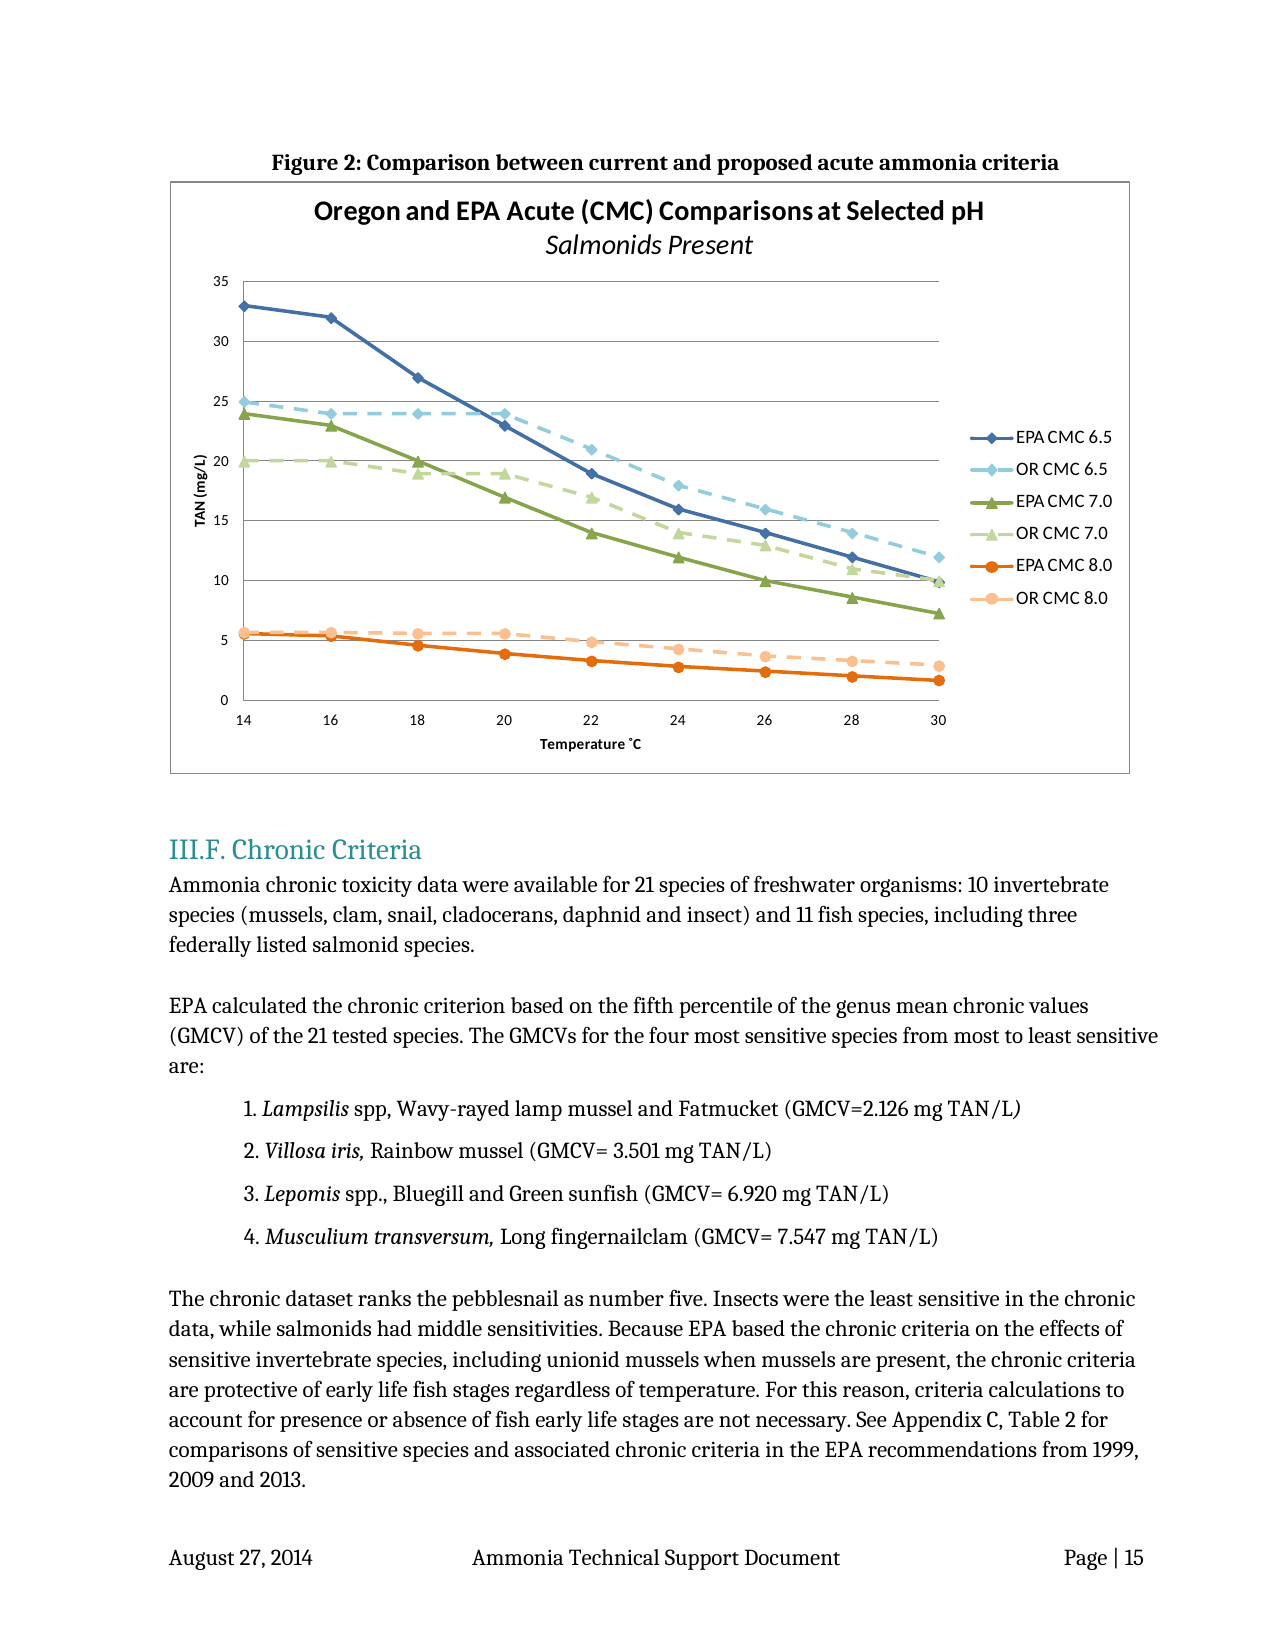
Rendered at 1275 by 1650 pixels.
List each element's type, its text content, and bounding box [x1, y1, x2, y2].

text EPA calculated the chronic criterion based on the fifth percentile of the genus mean chronic values (GMCV) of the 21 tested species. The GMCVs for the four most sensitive species from most to least sensitive are: [169, 992, 1162, 1079]
text 4. Musculium transversum, Long fingernailclam (GMCV= 7.547 mg TAN/L) [244, 1224, 1162, 1250]
text 3. Lepomis spp., Bluegill and Green sunfish (GMCV= 6.920 mg TAN/L) [244, 1181, 1162, 1207]
text Ammonia chronic toxicity data were available for 21 species of freshwater organisms: 10 invertebrate species (mussels, clam, snail, cladocerans, daphnid and insect) and 11 fish species, including three federally listed salmonid species. [169, 872, 1162, 958]
text The chronic dataset ranks the pebblesnail as number five. Insects were the least sensitive in the chronic data, while salmonids had middle sensitivities. Because EPA based the chronic criteria on the effects of sensitive invertebrate species, including unionid mussels when mussels are present, the chronic criteria are protective of early life fish stages regardless of temperature. For this reason, criteria calculations to account for presence or absence of fish early life stages are not necessary. See Appendix C, Table 2 for comparisons of sensitive species and associated chronic criteria in the EPA recommendations from 1999, 2009 and 2013. [169, 1286, 1162, 1494]
text 1. Lampsilis spp, Wavy-rayed lamp mussel and Fatmucket (GMCV=2.126 mg TAN/L) [244, 1096, 1162, 1122]
subtitle III.F. Chronic Criteria [169, 833, 1162, 867]
text 2. Villosa iris, Rainbow mussel (GMCV= 3.501 mg TAN/L) [244, 1138, 1162, 1164]
text Figure 2: Comparison between current and proposed acute ammonia criteria [169, 150, 1162, 176]
